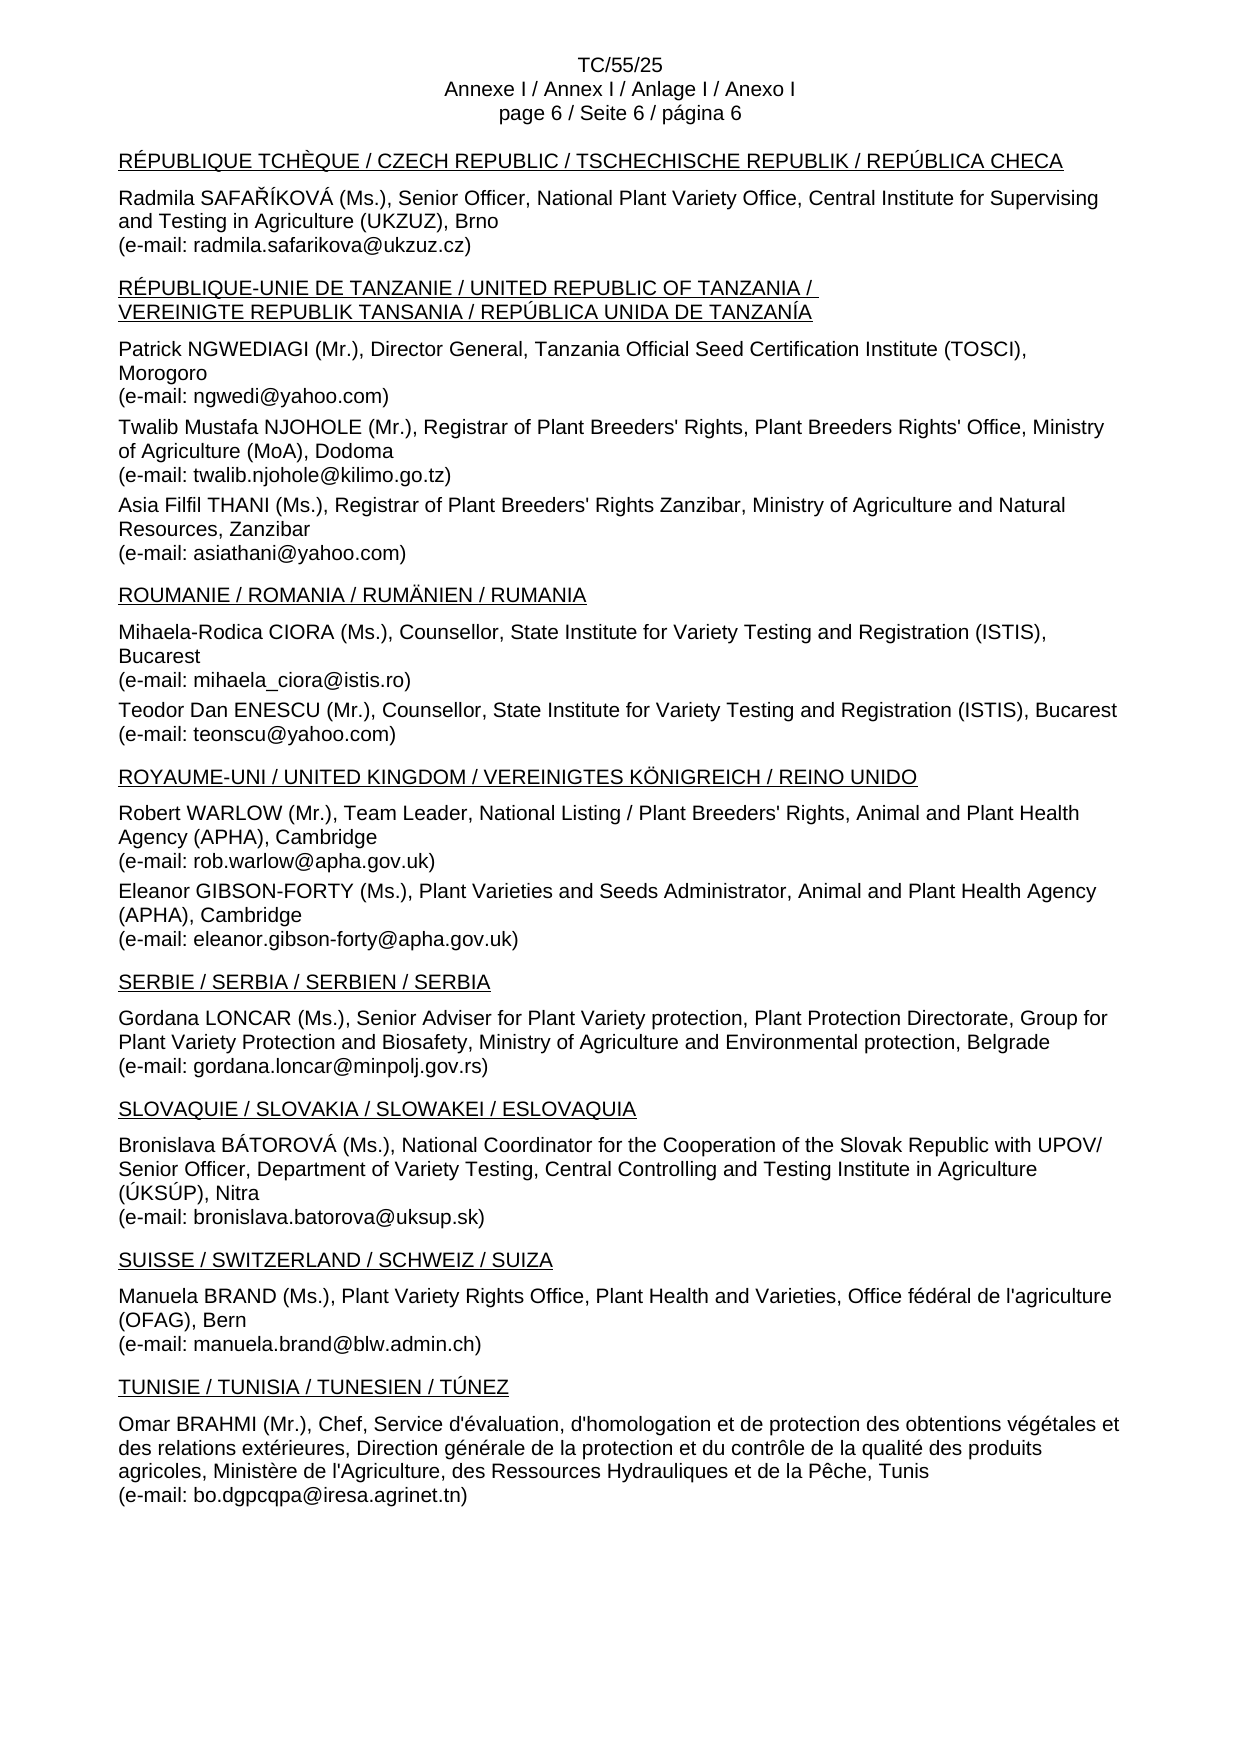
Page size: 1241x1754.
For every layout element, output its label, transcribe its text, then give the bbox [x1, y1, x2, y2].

text Manuela BRAND (Ms.), Plant Variety Rights Office, Plant Health and Varieties, Office fédéral de l'agriculture (OFAG), Bern (e-mail: manuela.brand@blw.admin.ch) [118, 1284, 1122, 1356]
text Robert WARLOW (Mr.), Team Leader, National Listing / Plant Breeders' Rights, Animal and Plant Health Agency (APHA), Cambridge (e-mail: rob.warlow@apha.gov.uk) [118, 801, 1122, 873]
text Bronislava BÁTOROVÁ (Ms.), National Coordinator for the Cooperation of the Slovak Republic with UPOV/ Senior Officer, Department of Variety Testing, Central Controlling and Testing Institute in Agriculture (ÚKSÚP), Nitra (e-mail: bronislava.batorova@uksup.sk) [118, 1133, 1122, 1229]
text RÉPUBLIQUE TCHÈQUE / CZECH REPUBLIC / TSCHECHISCHE REPUBLIK / REPÚBLICA CHECA [118, 149, 1122, 173]
text Gordana LONCAR (Ms.), Senior Adviser for Plant Variety protection, Plant Protection Directorate, Group for Plant Variety Protection and Biosafety, Ministry of Agriculture and Environmental protection, Belgrade (e-mail: gordana.loncar@minpolj.gov.rs) [118, 1006, 1122, 1078]
text TUNISIE / TUNISIA / TUNESIEN / TÚNEZ [118, 1375, 1122, 1399]
text Twalib Mustafa NJOHOLE (Mr.), Registrar of Plant Breeders' Rights, Plant Breeders Rights' Office, Ministry of Agriculture (MoA), Dodoma (e-mail: twalib.njohole@kilimo.go.tz) [118, 414, 1122, 486]
text Radmila SAFAŘÍKOVÁ (Ms.), Senior Officer, National Plant Variety Office, Central Institute for Supervising and Testing in Agriculture (UKZUZ), Brno (e-mail: radmila.safarikova@ukzuz.cz) [118, 185, 1122, 257]
text SUISSE / SWITZERLAND / SCHWEIZ / SUIZA [118, 1248, 1122, 1272]
text Asia Filfil THANI (Ms.), Registrar of Plant Breeders' Rights Zanzibar, Ministry of Agriculture and Natural Resources, Zanzibar (e-mail: asiathani@yahoo.com) [118, 493, 1122, 564]
text ROYAUME-UNI / UNITED KINGDOM / VEREINIGTES KÖNIGREICH / REINO UNIDO [118, 764, 1122, 788]
text Teodor Dan ENESCU (Mr.), Counsellor, State Institute for Variety Testing and Registration (ISTIS), Bucarest (e-mail: teonscu@yahoo.com) [118, 698, 1122, 746]
text Patrick NGWEDIAGI (Mr.), Director General, Tanzania Official Seed Certification Institute (TOSCI), Morogoro (e-mail: ngwedi@yahoo.com) [118, 336, 1122, 408]
text Eleanor GIBSON-FORTY (Ms.), Plant Varieties and Seeds Administrator, Animal and Plant Health Agency (APHA), Cambridge (e-mail: eleanor.gibson-forty@apha.gov.uk) [118, 879, 1122, 951]
text SLOVAQUIE / SLOVAKIA / SLOWAKEI / ESLOVAQUIA [118, 1097, 1122, 1121]
text Mihaela-Rodica CIORA (Ms.), Counsellor, State Institute for Variety Testing and Registration (ISTIS), Bucarest (e-mail: mihaela_ciora@istis.ro) [118, 620, 1122, 692]
text SERBIE / SERBIA / SERBIEN / SERBIA [118, 970, 1122, 994]
text RÉPUBLIQUE-UNIE DE TANZANIE / UNITED REPUBLIC OF TANZANIA / VEREINIGTE REPUBLIK TANSANIA / REPÚBLICA UNIDA DE TANZANÍA [118, 276, 1122, 324]
text Omar BRAHMI (Mr.), Chef, Service d'évaluation, d'homologation et de protection des obtentions végétales et des relations extérieures, Direction générale de la protection et du contrôle de la qualité des produits agricoles, Ministère de l'Agriculture, des Ressources Hydrauliques et de la Pêche, Tunis (e-mail: bo.dgpcqpa@iresa.agrinet.tn) [118, 1411, 1122, 1507]
text ROUMANIE / ROMANIA / RUMÄNIEN / RUMANIA [118, 583, 1122, 607]
